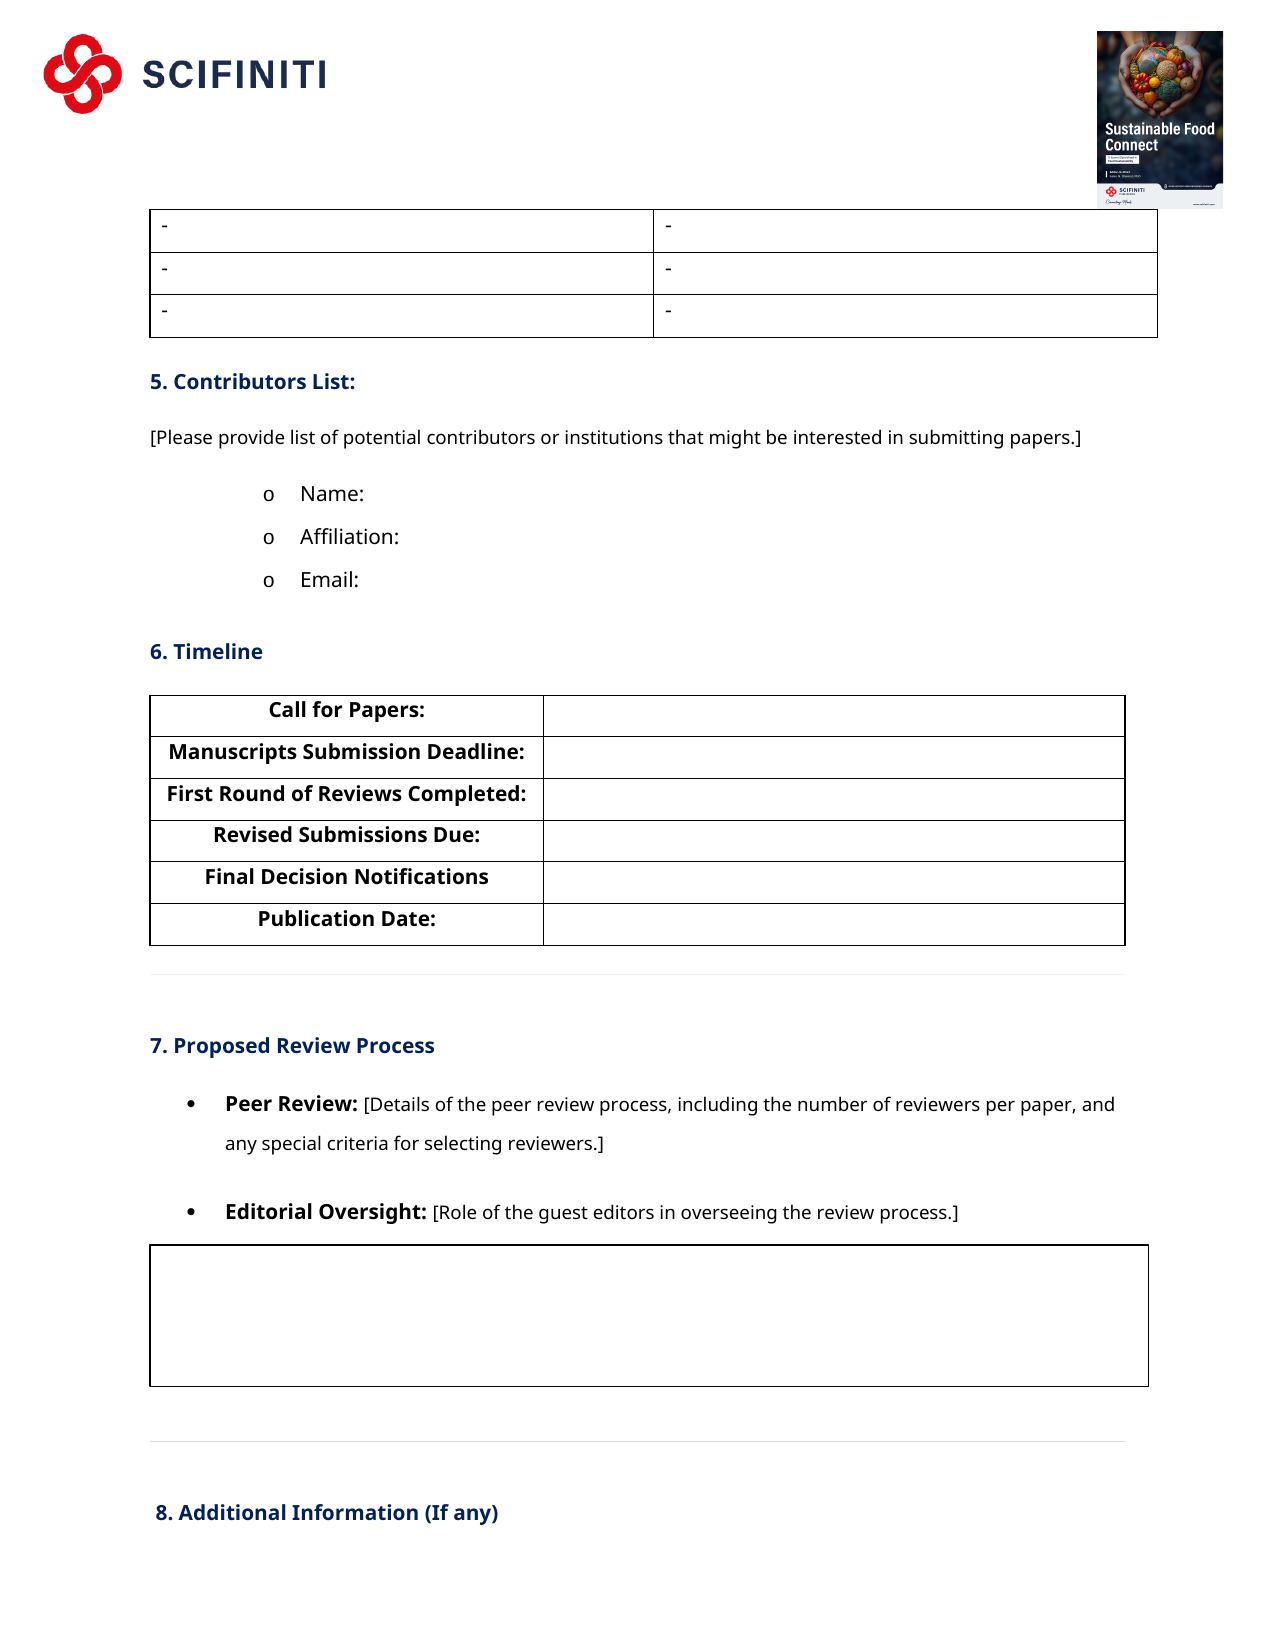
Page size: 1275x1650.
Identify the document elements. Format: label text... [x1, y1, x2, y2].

list Email: [262, 565, 1125, 593]
list Name: [262, 479, 1125, 508]
picture [1097, 31, 1224, 209]
table_cell First Round of Reviews Completed: [151, 779, 543, 819]
table_cell - [654, 210, 1157, 252]
table_cell Final Decision Notifications [151, 862, 543, 903]
table_cell - [151, 210, 653, 252]
table_cell Manuscripts Submission Deadline: [151, 737, 543, 778]
table_header Call for Papers: [151, 696, 543, 736]
text 7. Proposed Review Process [150, 1031, 1125, 1060]
text 5. Contributors List: [150, 367, 1125, 396]
table_cell - [151, 253, 653, 294]
table_cell [544, 862, 1124, 903]
table_cell [544, 821, 1124, 861]
table_cell [544, 737, 1124, 778]
text [Please provide list of potential contributors or institutions that might be interested in submitting papers.] [150, 425, 1125, 450]
table_cell [544, 779, 1124, 819]
list Editorial Oversight: [Role of the guest editors in overseeing the review process.] [187, 1197, 1125, 1226]
table_cell [544, 904, 1124, 944]
table_cell - [654, 295, 1157, 337]
table_cell - [151, 295, 653, 337]
table_cell - [654, 253, 1157, 294]
text 8. Additional Information (If any) [150, 1498, 1125, 1527]
list Peer Review: [Details of the peer review process, including the number of reviewers per paper, and any special criteria for selecting reviewers.] [187, 1089, 1125, 1156]
table_header [544, 696, 1124, 736]
table_cell Revised Submissions Due: [151, 821, 543, 861]
picture [36, 30, 338, 116]
text 6. Timeline [150, 637, 1125, 665]
list Affiliation: [262, 522, 1125, 551]
table_cell Publication Date: [151, 904, 543, 944]
